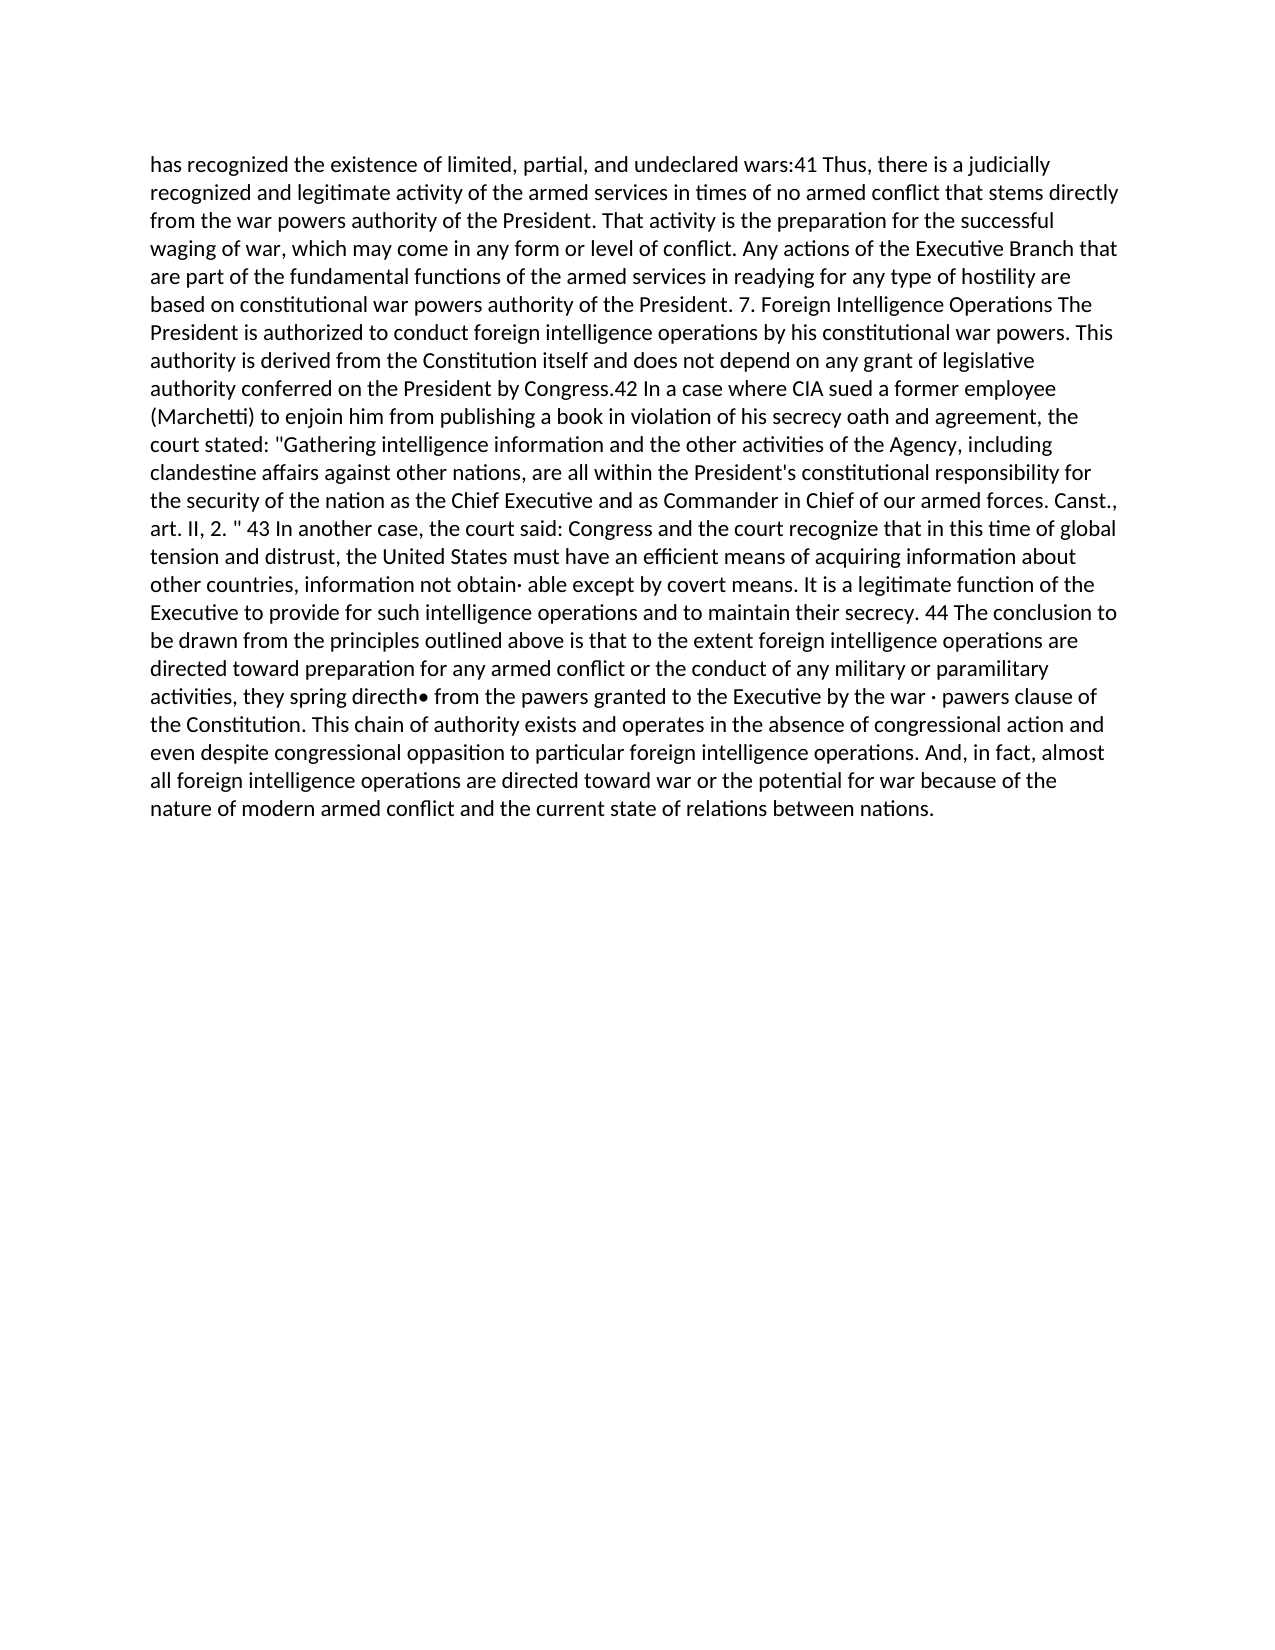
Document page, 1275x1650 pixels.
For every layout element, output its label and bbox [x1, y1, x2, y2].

text [150, 150, 1125, 822]
